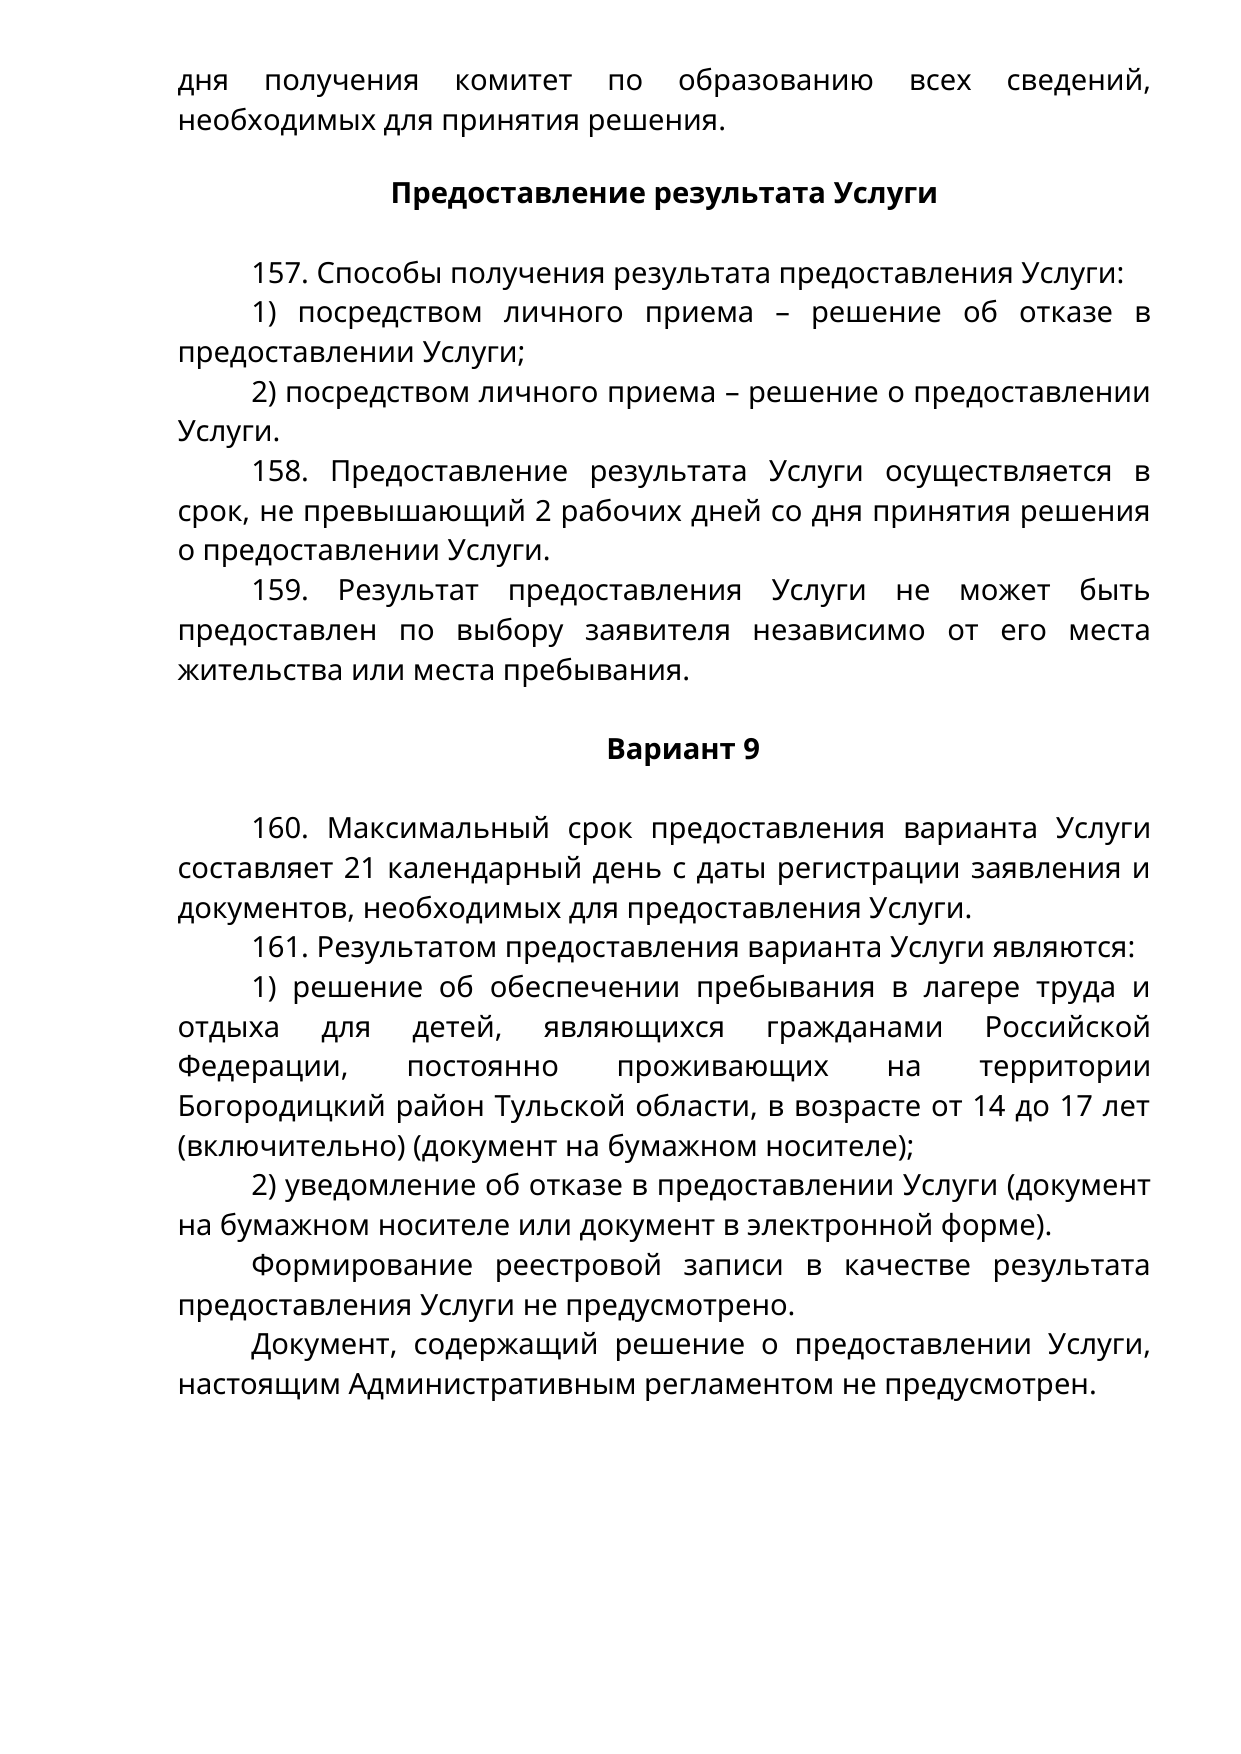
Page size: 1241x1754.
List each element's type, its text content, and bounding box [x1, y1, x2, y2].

text 1) посредством личного приема – решение об отказе в предоставлении Услуги; [177, 292, 1152, 371]
text 158. Предоставление результата Услуги осуществляется в срок, не превышающий 2 рабочих дней со дня принятия решения о предоставлении Услуги. [177, 450, 1152, 569]
text Предоставление результата Услуги [177, 172, 1152, 212]
text 159. Результат предоставления Услуги не может быть предоставлен по выбору заявителя независимо от его места жительства или места пребывания. [177, 569, 1152, 688]
text 161. Результатом предоставления варианта Услуги являются: [177, 927, 1152, 966]
text Вариант 9 [214, 728, 1152, 768]
text 2) уведомление об отказе в предоставлении Услуги (документ на бумажном носителе или документ в электронной форме). [177, 1165, 1152, 1244]
text Документ, содержащий решение о предоставлении Услуги, настоящим Административным регламентом не предусмотрен. [177, 1323, 1152, 1403]
text 1) решение об обеспечении пребывания в лагере труда и отдыха для детей, являющихся гражданами Российской Федерации, постоянно проживающих на территории Богородицкий район Тульской области, в возрасте от 14 до 17 лет (включительно) (документ на бумажном носителе); [177, 966, 1152, 1165]
text 2) посредством личного приема – решение о предоставлении Услуги. [177, 371, 1152, 450]
text Формирование реестровой записи в качестве результата предоставления Услуги не предусмотрено. [177, 1244, 1152, 1323]
text 157. Способы получения результата предоставления Услуги: [177, 252, 1152, 292]
text 160. Максимальный срок предоставления варианта Услуги составляет 21 календарный день с даты регистрации заявления и документов, необходимых для предоставления Услуги. [177, 807, 1152, 927]
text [177, 59, 1152, 138]
